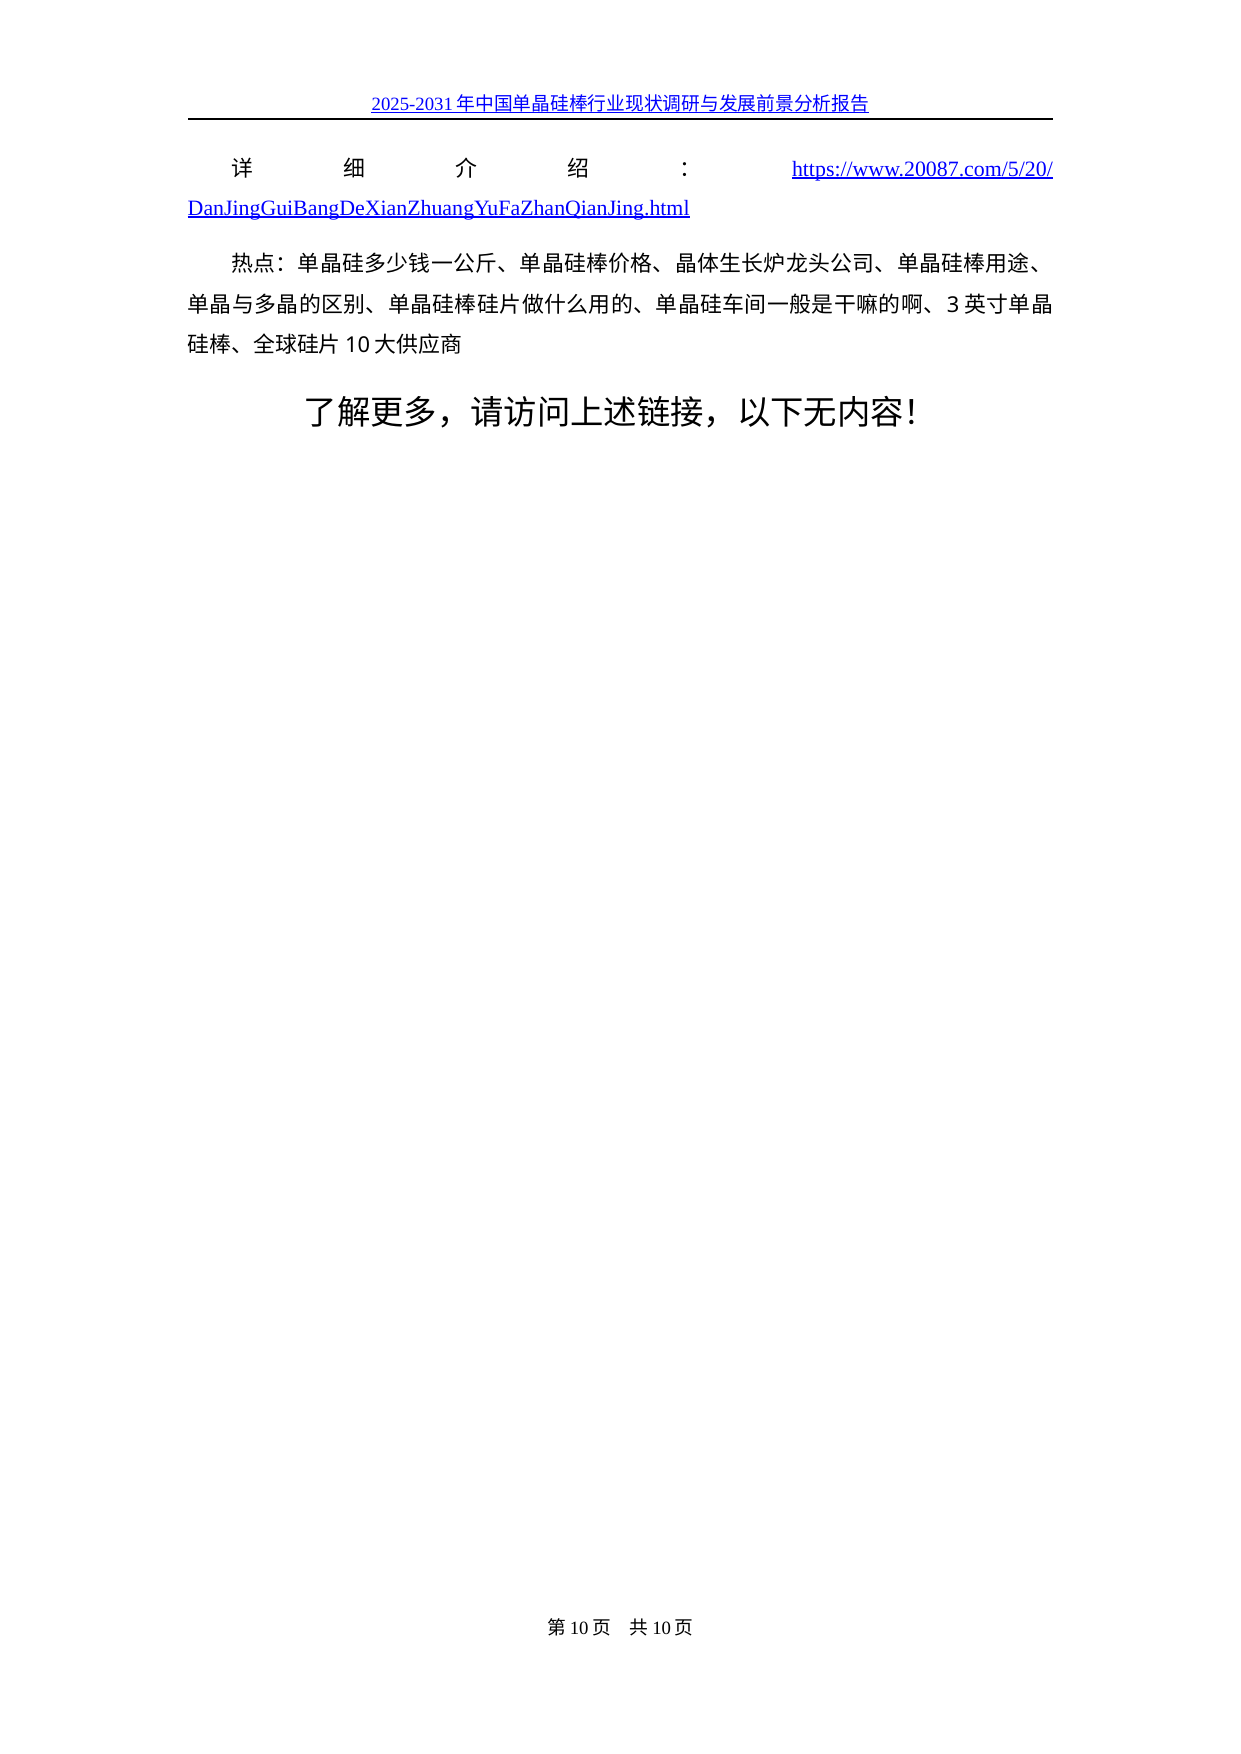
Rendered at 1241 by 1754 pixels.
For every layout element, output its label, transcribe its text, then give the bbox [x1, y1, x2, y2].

title 了解更多，请访问上述链接，以下无内容！ [187, 377, 1053, 442]
text 详细介绍：https://www.20087.com/5/20/DanJingGuiBangDeXianZhuangYuFaZhanQianJing.html [187, 150, 1053, 223]
text 热点：单晶硅多少钱一公斤、单晶硅棒价格、晶体生长炉龙头公司、单晶硅棒用途、单晶与多晶的区别、单晶硅棒硅片做什么用的、单晶硅车间一般是干嘛的啊、3英寸单晶硅棒、全球硅片10大供应商 [187, 246, 1053, 359]
